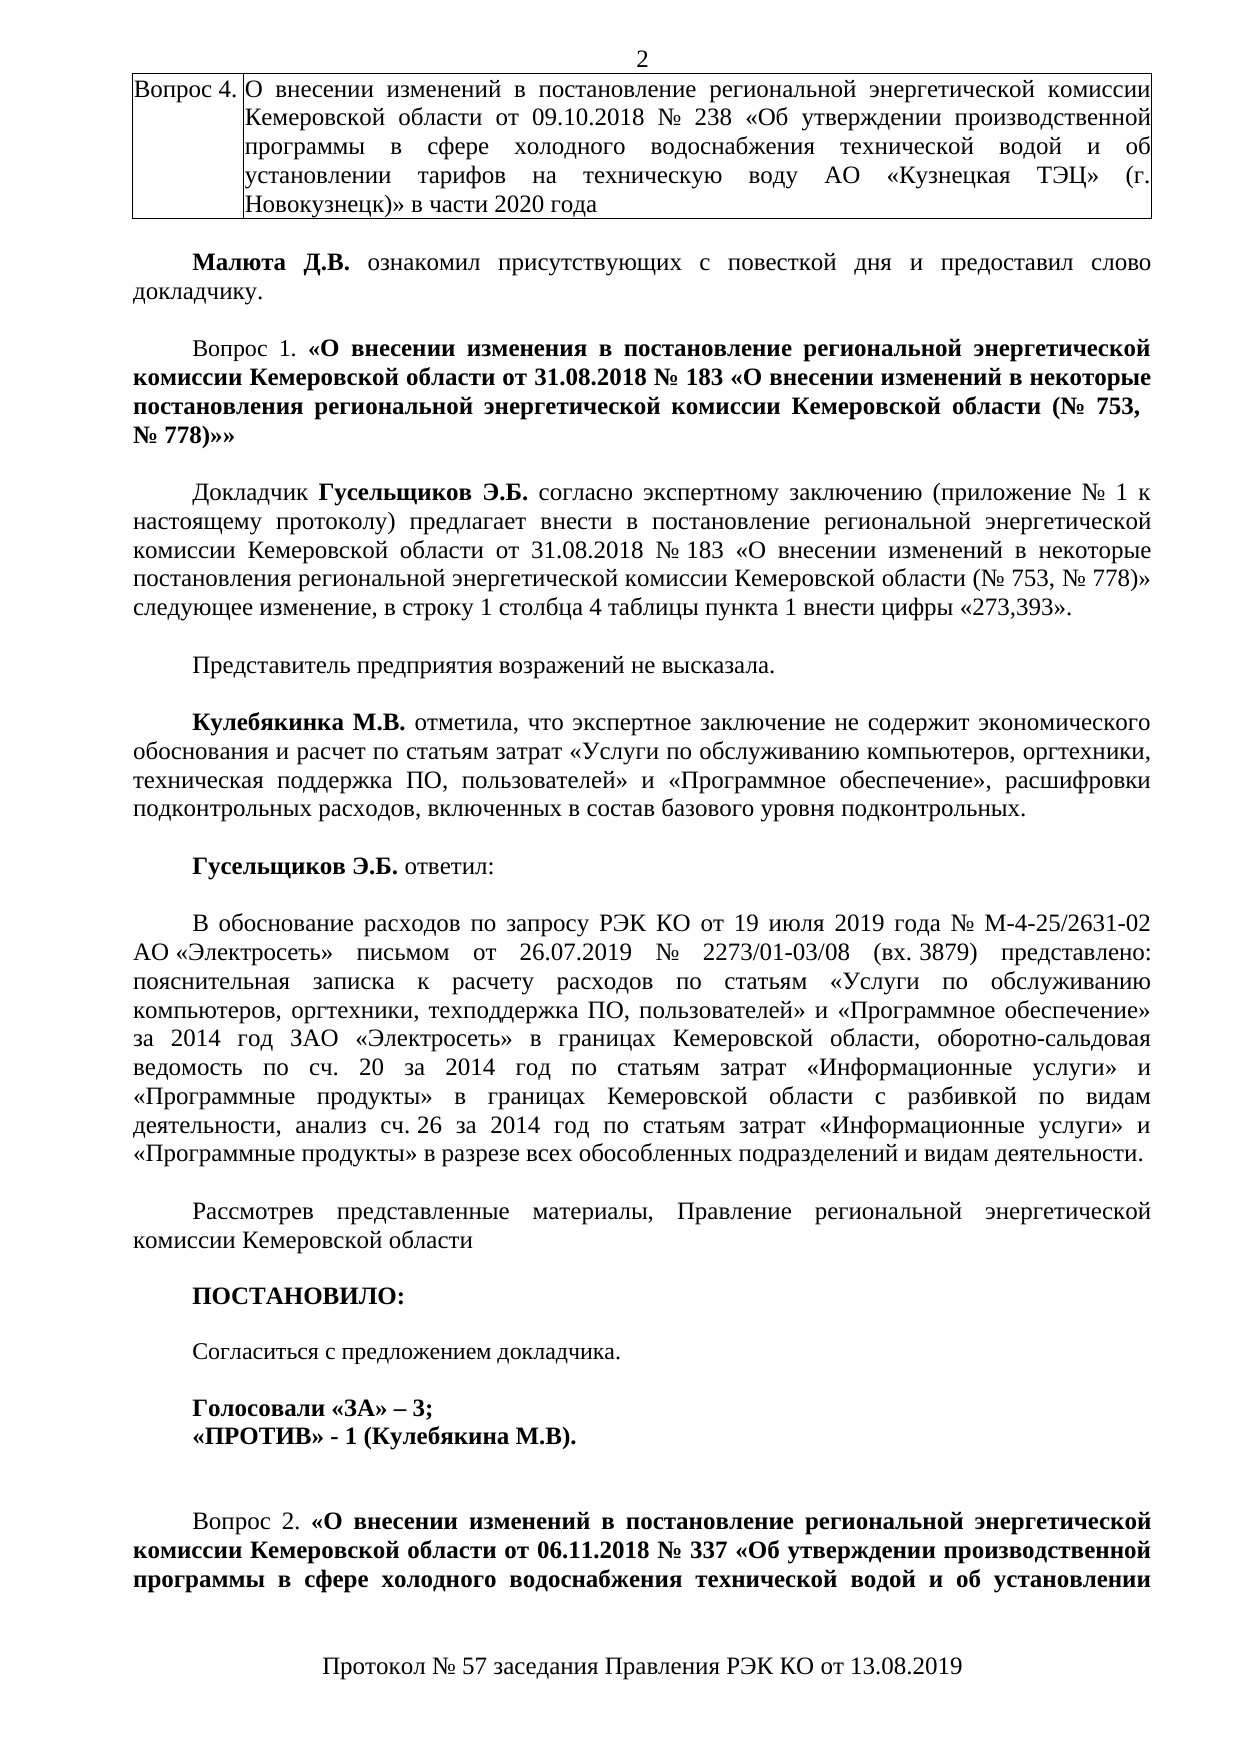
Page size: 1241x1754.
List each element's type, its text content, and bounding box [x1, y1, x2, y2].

text Рассмотрев представленные материалы, Правление региональной энергетической комиссии Кемеровской области [133, 1196, 1152, 1253]
text Согласиться с предложением докладчика. [133, 1337, 1152, 1365]
text Малюта Д.В. ознакомил присутствующих с повесткой дня и предоставил слово докладчику. [133, 247, 1152, 305]
table_cell О внесении изменений в постановление региональной энергетической комиссии Кемеровской области от 09.10.2018 № 238 «Об утверждении производственной программы в сфере холодного водоснабжения технической водой и об установлении тарифов на техническую воду АО «Кузнецкая ТЭЦ» (г. Новокузнецк)» в части 2020 года [244, 74, 1151, 217]
text Докладчик Гусельщиков Э.Б. согласно экспертному заключению (приложение № 1 к настоящему протоколу) предлагает внести в постановление региональной энергетической комиссии Кемеровской области от 31.08.2018 № 183 «О внесении изменений в некоторые постановления региональной энергетической комиссии Кемеровской области (№ 753, № 778)» следующее изменение, в строку 1 столбца 4 таблицы пункта 1 внести цифры «273,393». [133, 477, 1152, 621]
text Представитель предприятия возражений не высказала. [133, 650, 1152, 678]
text ПОСТАНОВИЛО: [133, 1281, 1152, 1310]
text Кулебякинка М.В. отметила, что экспертное заключение не содержит экономического обоснования и расчет по статьям затрат «Услуги по обслуживанию компьютеров, оргтехники, техническая поддержка ПО, пользователей» и «Программное обеспечение», расшифровки подконтрольных расходов, включенных в состав базового уровня подконтрольных. [133, 707, 1152, 822]
text Вопрос 1. «О внесении изменения в постановление региональной энергетической комиссии Кемеровской области от 31.08.2018 № 183 «О внесении изменений в некоторые постановления региональной энергетической комиссии Кемеровской области (№ 753, № 778)»» [133, 333, 1152, 448]
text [133, 1506, 1152, 1593]
text Голосовали «ЗА» – 3; [133, 1393, 1152, 1421]
text Гусельщиков Э.Б. ответил: [133, 851, 1152, 880]
text «ПРОТИВ» - 1 (Кулебякина М.В). [133, 1421, 1152, 1450]
table_cell Вопрос 4. [133, 74, 243, 217]
text В обоснование расходов по запросу РЭК КО от 19 июля 2019 года № М-4-25/2631-02 АО «Электросеть» письмом от 26.07.2019 № 2273/01-03/08 (вх. 3879) представлено: пояснительная записка к расчету расходов по статьям «Услуги по обслуживанию компьютеров, оргтехники, техподдержка ПО, пользователей» и «Программное обеспечение» за 2014 год ЗАО «Электросеть» в границах Кемеровской области, оборотно-сальдовая ведомость по сч. 20 за 2014 год по статьям затрат «Информационные услуги» и «Программные продукты» в границах Кемеровской области с разбивкой по видам деятельности, анализ сч. 26 за 2014 год по статьям затрат «Информационные услуги» и «Программные продукты» в разрезе всех обособленных подразделений и видам деятельности. [133, 908, 1152, 1167]
